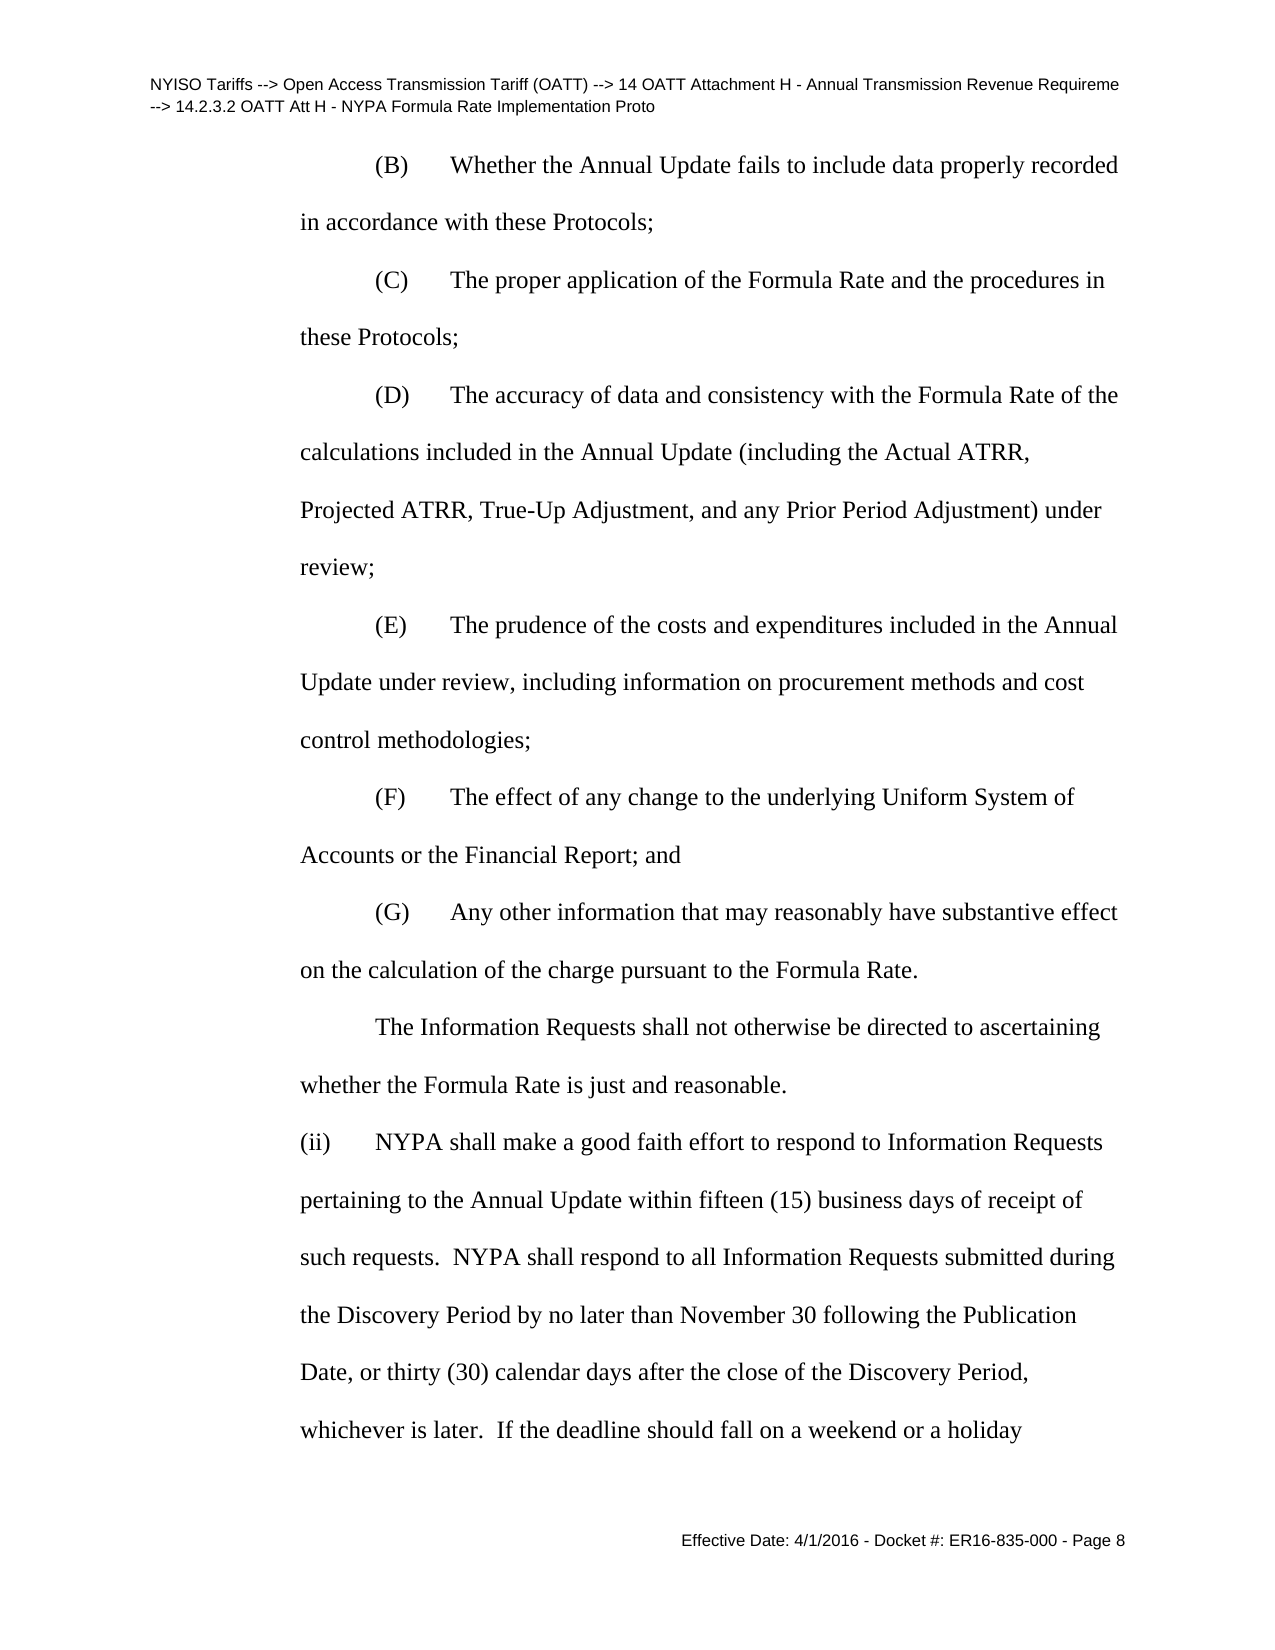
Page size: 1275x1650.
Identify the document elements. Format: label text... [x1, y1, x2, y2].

text (E) The prudence of the costs and expenditures included in the Annual Update under review, including information on procurement methods and cost control methodologies; [225, 610, 1125, 754]
text (G) Any other information that may reasonably have substantive effect on the calculation of the charge pursuant to the Formula Rate. [225, 897, 1125, 984]
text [300, 1127, 1125, 1444]
text (B) Whether the Annual Update fails to include data properly recorded in accordance with these Protocols; [225, 150, 1125, 236]
text The Information Requests shall not otherwise be directed to ascertaining whether the Formula Rate is just and reasonable. [225, 1012, 1125, 1099]
text (F) The effect of any change to the underlying Uniform System of Accounts or the Financial Report; and [225, 782, 1125, 869]
text (C) The proper application of the Formula Rate and the procedures in these Protocols; [225, 265, 1125, 351]
text (D) The accuracy of data and consistency with the Formula Rate of the calculations included in the Annual Update (including the Actual ATRR, Projected ATRR, True-Up Adjustment, and any Prior Period Adjustment) under review; [225, 380, 1125, 581]
